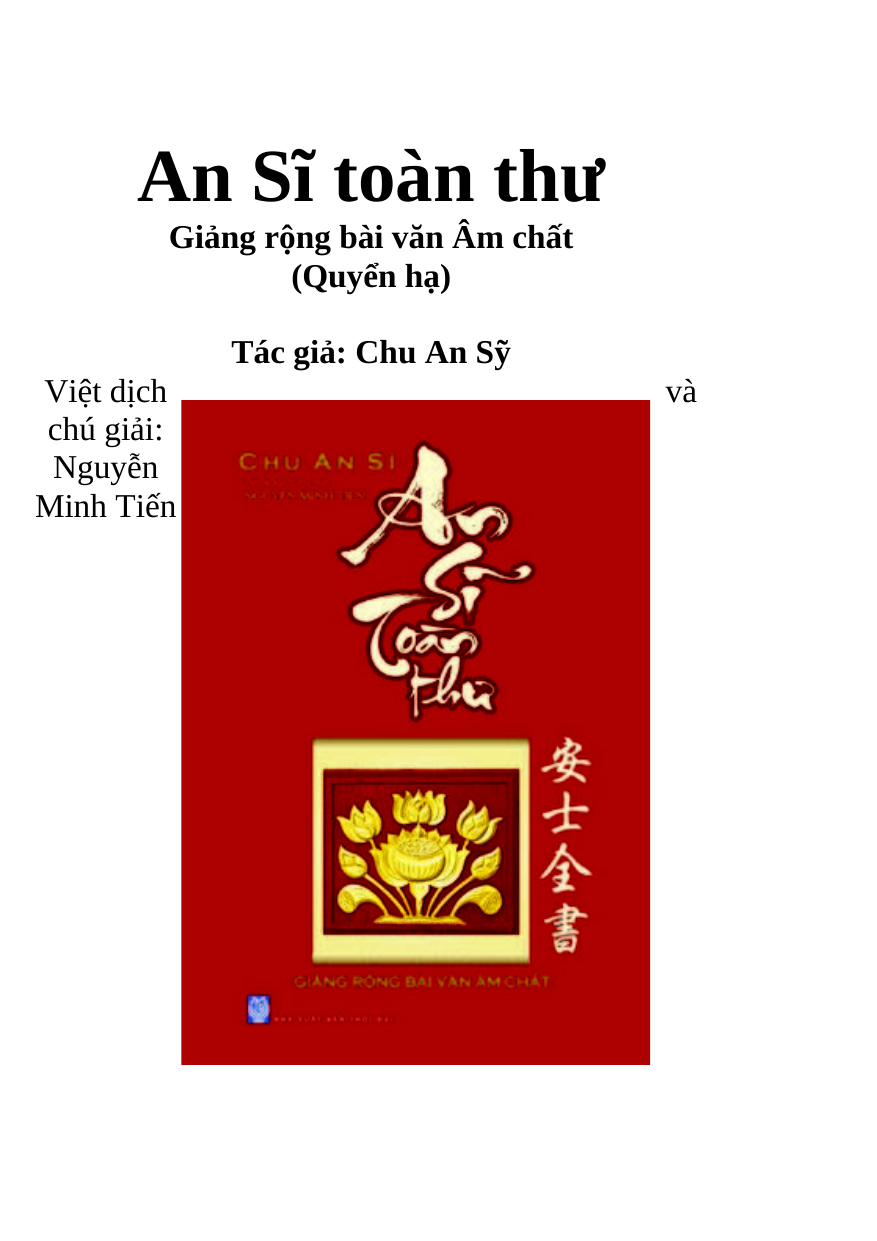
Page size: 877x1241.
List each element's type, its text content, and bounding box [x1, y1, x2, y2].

picture [181, 400, 650, 1065]
text Việt dịch và chú giải: Nguyễn Minh Tiến [30, 371, 712, 524]
text An Sĩ toàn thư [30, 131, 712, 217]
text Tác giả: Chu An Sỹ [30, 332, 712, 371]
text (Quyển hạ) [30, 256, 712, 294]
text Giảng rộng bài văn Âm chất [30, 217, 712, 256]
